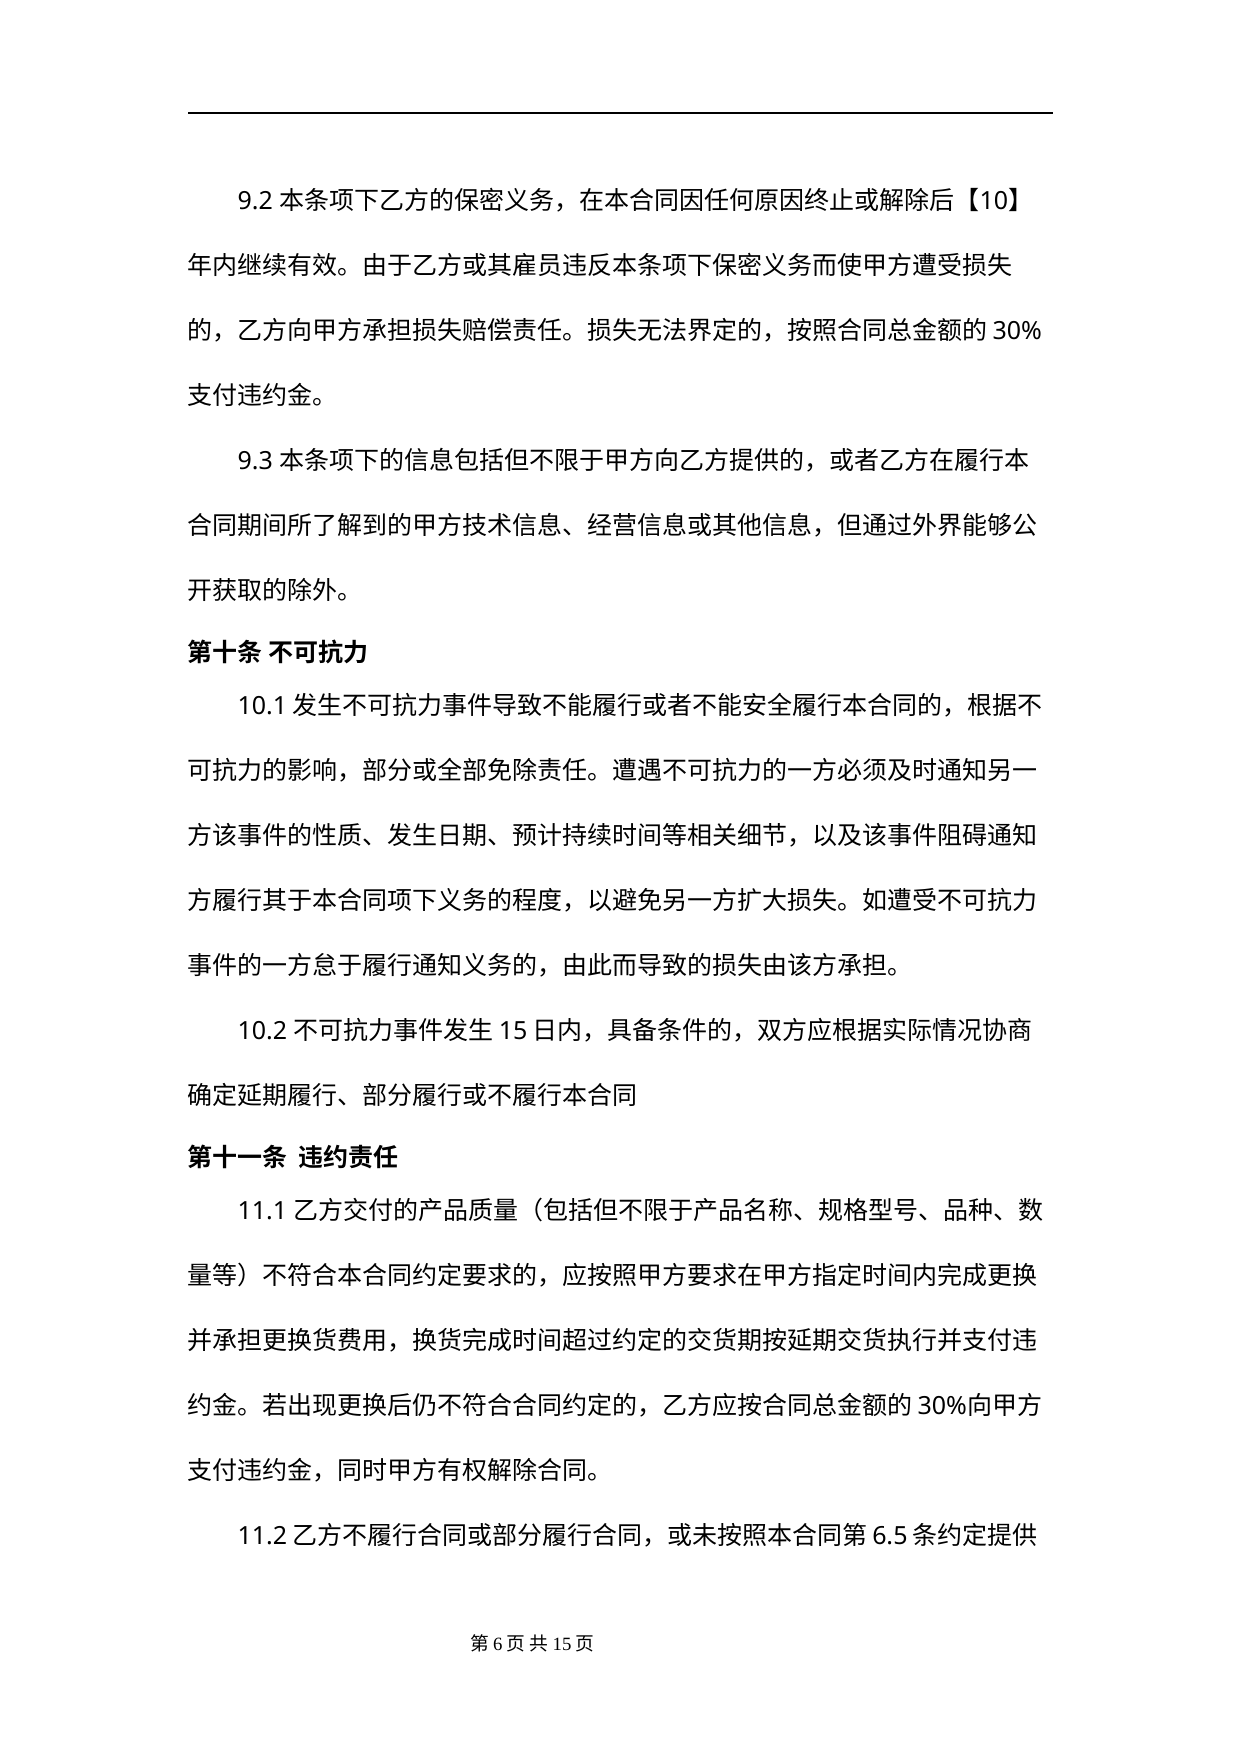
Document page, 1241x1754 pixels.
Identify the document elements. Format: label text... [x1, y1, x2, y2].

text 11.1 乙方交付的产品质量（包括但不限于产品名称、规格型号、品种、数量等）不符合本合同约定要求的，应按照甲方要求在甲方指定时间内完成更换并承担更换货费用，换货完成时间超过约定的交货期按延期交货执行并支付违约金。若出现更换后仍不符合合同约定的，乙方应按合同总金额的30%向甲方支付违约金，同时甲方有权解除合同。 [187, 1176, 1053, 1501]
text 第十一条 违约责任 [187, 1126, 1053, 1176]
text 9.2 本条项下乙方的保密义务，在本合同因任何原因终止或解除后【10】年内继续有效。由于乙方或其雇员违反本条项下保密义务而使甲方遭受损失的，乙方向甲方承担损失赔偿责任。损失无法界定的，按照合同总金额的30%支付违约金。 [187, 166, 1053, 426]
text 第十条 不可抗力 [187, 621, 1053, 671]
text 9.3 本条项下的信息包括但不限于甲方向乙方提供的，或者乙方在履行本合同期间所了解到的甲方技术信息、经营信息或其他信息，但通过外界能够公开获取的除外。 [187, 426, 1053, 621]
text 10.2 不可抗力事件发生15日内，具备条件的，双方应根据实际情况协商确定延期履行、部分履行或不履行本合同 [187, 996, 1053, 1126]
text 10.1发生不可抗力事件导致不能履行或者不能安全履行本合同的，根据不可抗力的影响，部分或全部免除责任。遭遇不可抗力的一方必须及时通知另一方该事件的性质、发生日期、预计持续时间等相关细节，以及该事件阻碍通知方履行其于本合同项下义务的程度，以避免另一方扩大损失。如遭受不可抗力事件的一方怠于履行通知义务的，由此而导致的损失由该方承担。 [187, 671, 1053, 996]
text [187, 1501, 1053, 1566]
